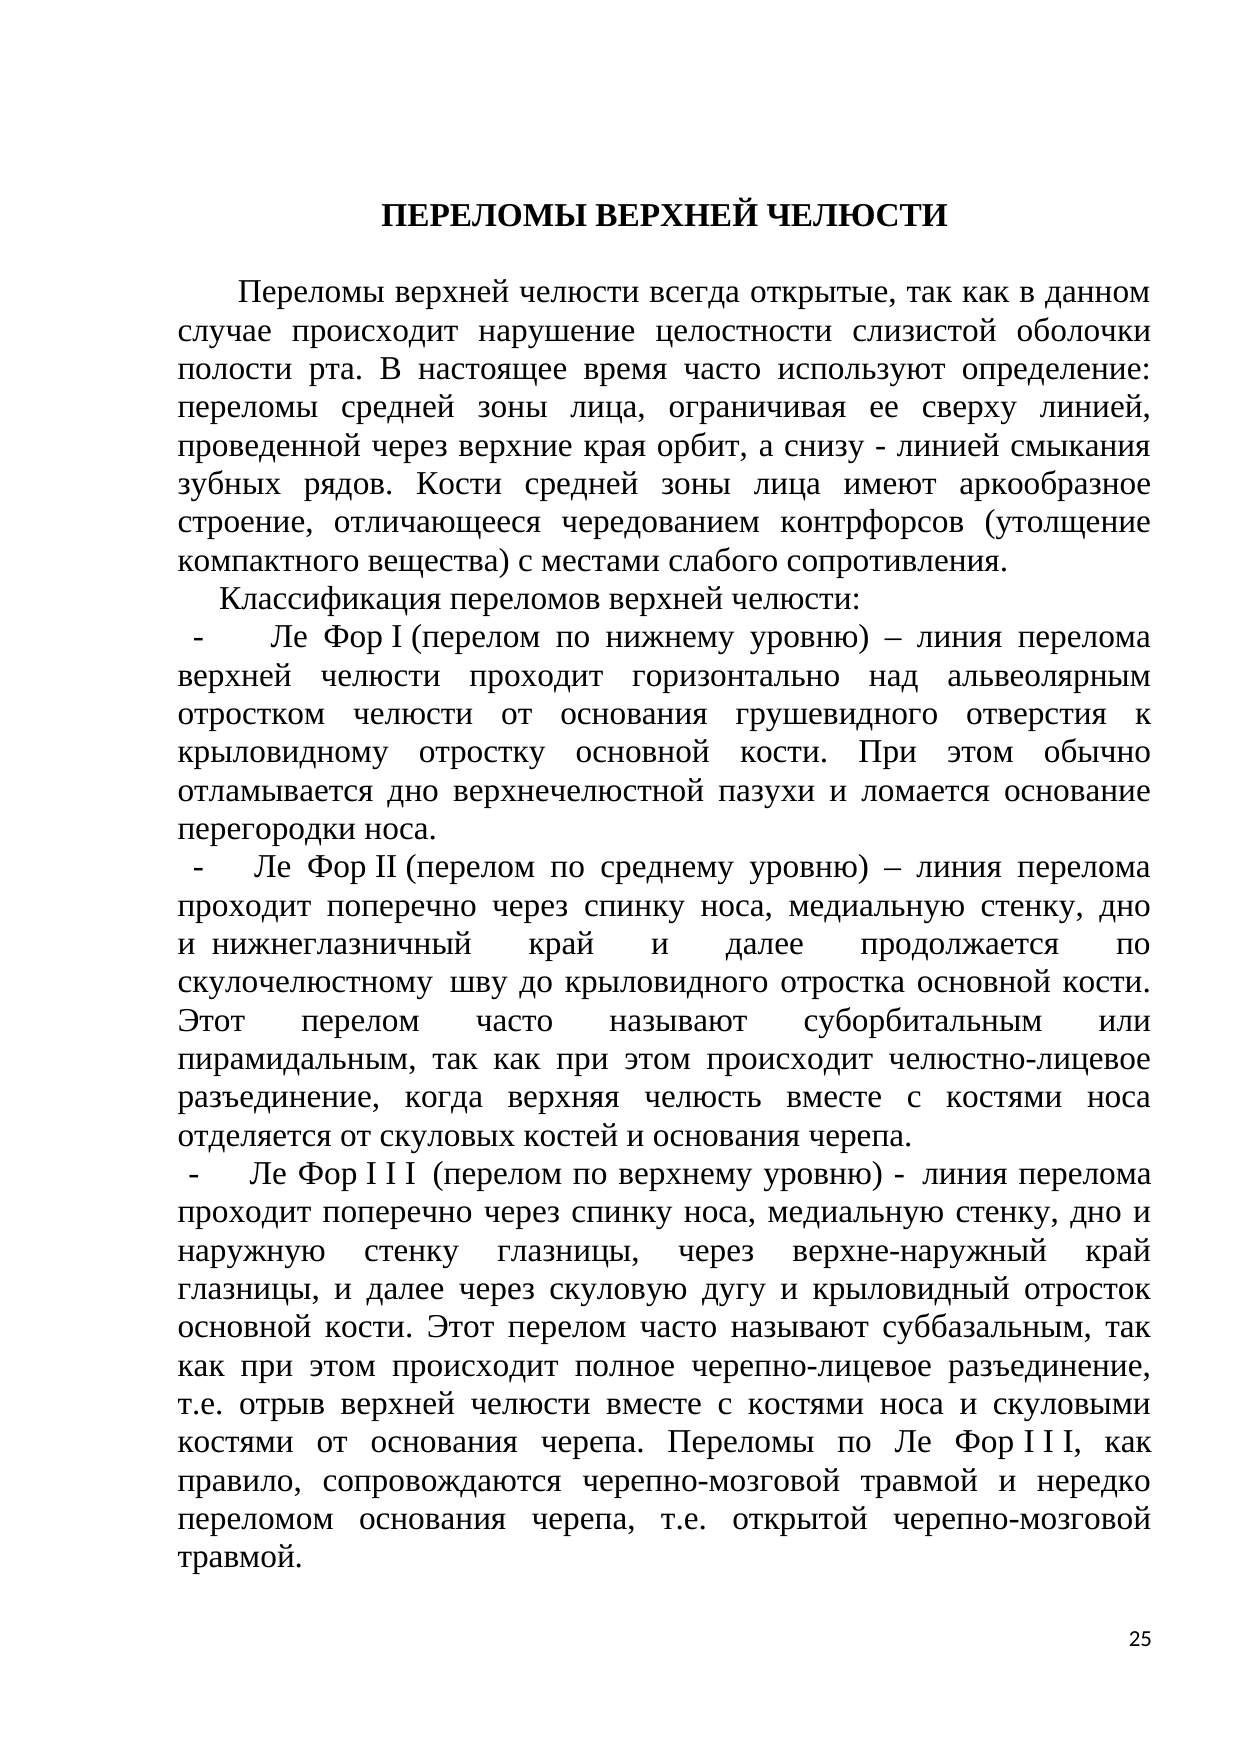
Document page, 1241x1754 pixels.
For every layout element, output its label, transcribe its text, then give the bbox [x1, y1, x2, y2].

text Переломы верхней челюсти всегда открытые, так как в данном случае происходит нарушение целостности слизистой оболочки полости рта. В настоящее время часто используют определение: переломы средней зоны лица, ограничивая ее сверху линией, проведенной через верхние края орбит, а снизу - линией смыкания зубных рядов. Кости средней зоны лица имеют аркообразное строение, отличающееся чередованием контрфорсов (утолщение компактного вещества) с местами слабого сопротивления. [177, 271, 1152, 578]
text - Ле Фор II (перелом по среднему уровню) – линия перелома проходит поперечно через спинку носа, медиальную стенку, дно и нижнеглазничный край и далее продолжается по скулочелюстному шву до крыловидного отростка основной кости. Этот перелом часто называют суборбитальным или пирамидальным, так как при этом происходит челюстно-лицевое разъединение, когда верхняя челюсть вместе с костями носа отделяется от скуловых костей и основания черепа. [177, 846, 1152, 1153]
text ПЕРЕЛОМЫ ВЕРХНЕЙ ЧЕЛЮСТИ [177, 195, 1152, 233]
text - Ле Фор I (перелом по нижнему уровню) – линия перелома верхней челюсти проходит горизонтально над альвеолярным отростком челюсти от основания грушевидного отверстия к крыловидному отростку основной кости. При этом обычно отламывается дно верхнечелюстной пазухи и ломается основание перегородки носа. [177, 616, 1152, 846]
text Классификация переломов верхней челюсти: [177, 578, 1152, 616]
text - Ле Фор I I I (перелом по верхнему уровню) - линия перелома проходит поперечно через спинку носа, медиальную стенку, дно и наружную стенку глазницы, через верхне-наружный край глазницы, и далее через скуловую дугу и крыловидный отросток основной кости. Этот перелом часто называют суббазальным, так как при этом происходит полное черепно-лицевое разъединение, т.е. отрыв верхней челюсти вместе с костями носа и скуловыми костями от основания черепа. Переломы по Ле Фор I I I, как правило, сопровождаются черепно-мозговой травмой и нередко переломом основания черепа, т.е. открытой черепно-мозговой травмой. [177, 1153, 1152, 1575]
